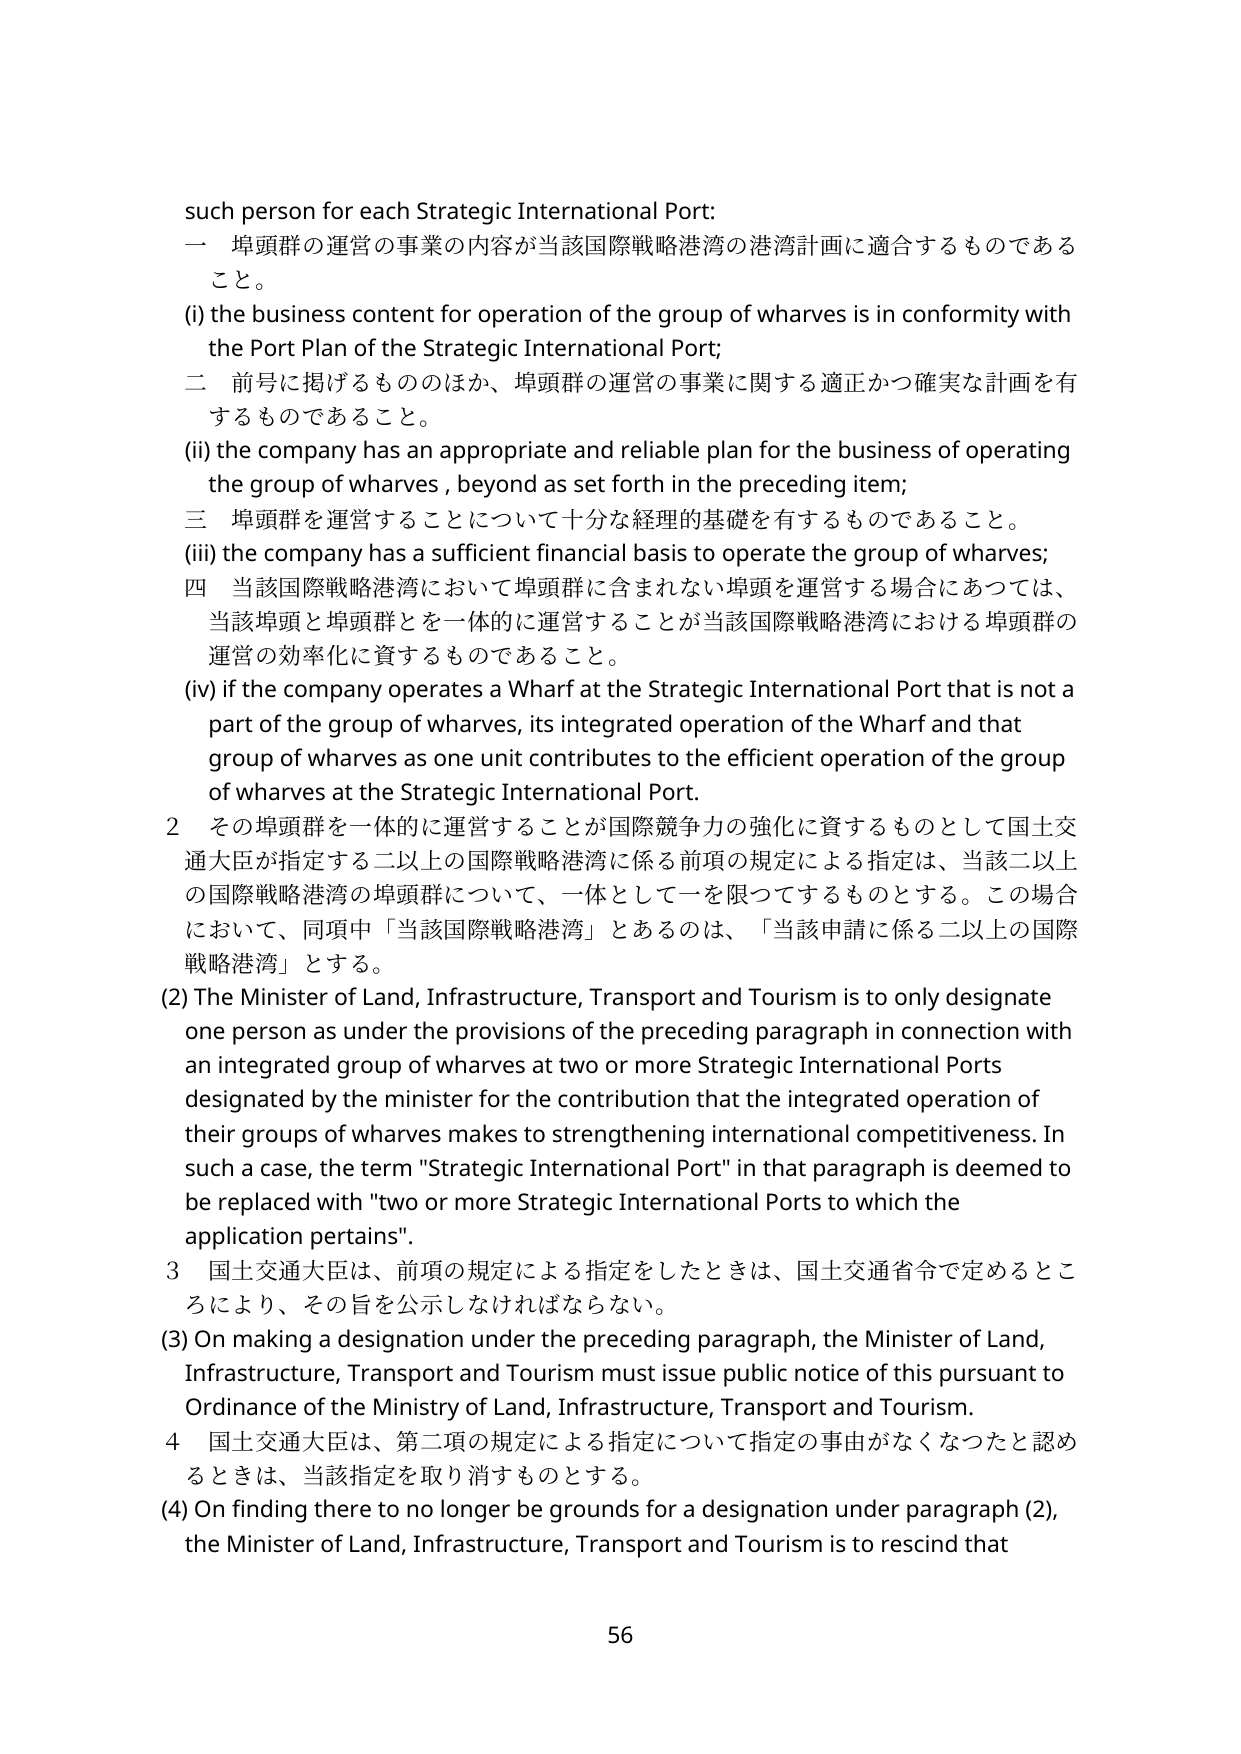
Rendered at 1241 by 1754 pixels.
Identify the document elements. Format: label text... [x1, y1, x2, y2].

text (ii) the company has an appropriate and reliable plan for the business of operating the group of wharves , beyond as set forth in the preceding item; [184, 433, 1079, 501]
text 三 埠頭群を運営することについて十分な経理的基礎を有するものであること。 [184, 501, 1079, 535]
text ３ 国土交通大臣は、前項の規定による指定をしたときは、国土交通省令で定めるところにより、その旨を公示しなければならない。 [161, 1253, 1079, 1321]
text 四 当該国際戦略港湾において埠頭群に含まれない埠頭を運営する場合にあつては、当該埠頭と埠頭群とを一体的に運営することが当該国際戦略港湾における埠頭群の運営の効率化に資するものであること。 [184, 569, 1079, 672]
text (iv) if the company operates a Wharf at the Strategic International Port that is not a part of the group of wharves, its integrated operation of the Wharf and that group of wharves as one unit contributes to the efficient operation of the group of wharves at the Strategic International Port. [184, 672, 1079, 809]
text (iii) the company has a sufficient financial basis to operate the group of wharves; [184, 535, 1079, 569]
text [161, 194, 1079, 228]
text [161, 1492, 1079, 1560]
text (2) The Minister of Land, Infrastructure, Transport and Tourism is to only designate one person as under the provisions of the preceding paragraph in connection with an integrated group of wharves at two or more Strategic International Ports designated by the minister for the contribution that the integrated operation of their groups of wharves makes to strengthening international competitiveness. In such a case, the term "Strategic International Port" in that paragraph is deemed to be replaced with "two or more Strategic International Ports to which the application pertains". [161, 979, 1079, 1253]
text (i) the business content for operation of the group of wharves is in conformity with the Port Plan of the Strategic International Port; [184, 296, 1079, 364]
text ２ その埠頭群を一体的に運営することが国際競争力の強化に資するものとして国土交通大臣が指定する二以上の国際戦略港湾に係る前項の規定による指定は、当該二以上の国際戦略港湾の埠頭群について、一体として一を限つてするものとする。この場合において、同項中「当該国際戦略港湾」とあるのは、「当該申請に係る二以上の国際戦略港湾」とする。 [161, 809, 1079, 979]
text 二 前号に掲げるもののほか、埠頭群の運営の事業に関する適正かつ確実な計画を有するものであること。 [184, 364, 1079, 433]
text 一 埠頭群の運営の事業の内容が当該国際戦略港湾の港湾計画に適合するものであること。 [184, 228, 1079, 296]
text ４ 国土交通大臣は、第二項の規定による指定について指定の事由がなくなつたと認めるときは、当該指定を取り消すものとする。 [161, 1424, 1079, 1492]
text (3) On making a designation under the preceding paragraph, the Minister of Land, Infrastructure, Transport and Tourism must issue public notice of this pursuant to Ordinance of the Ministry of Land, Infrastructure, Transport and Tourism. [161, 1321, 1079, 1424]
